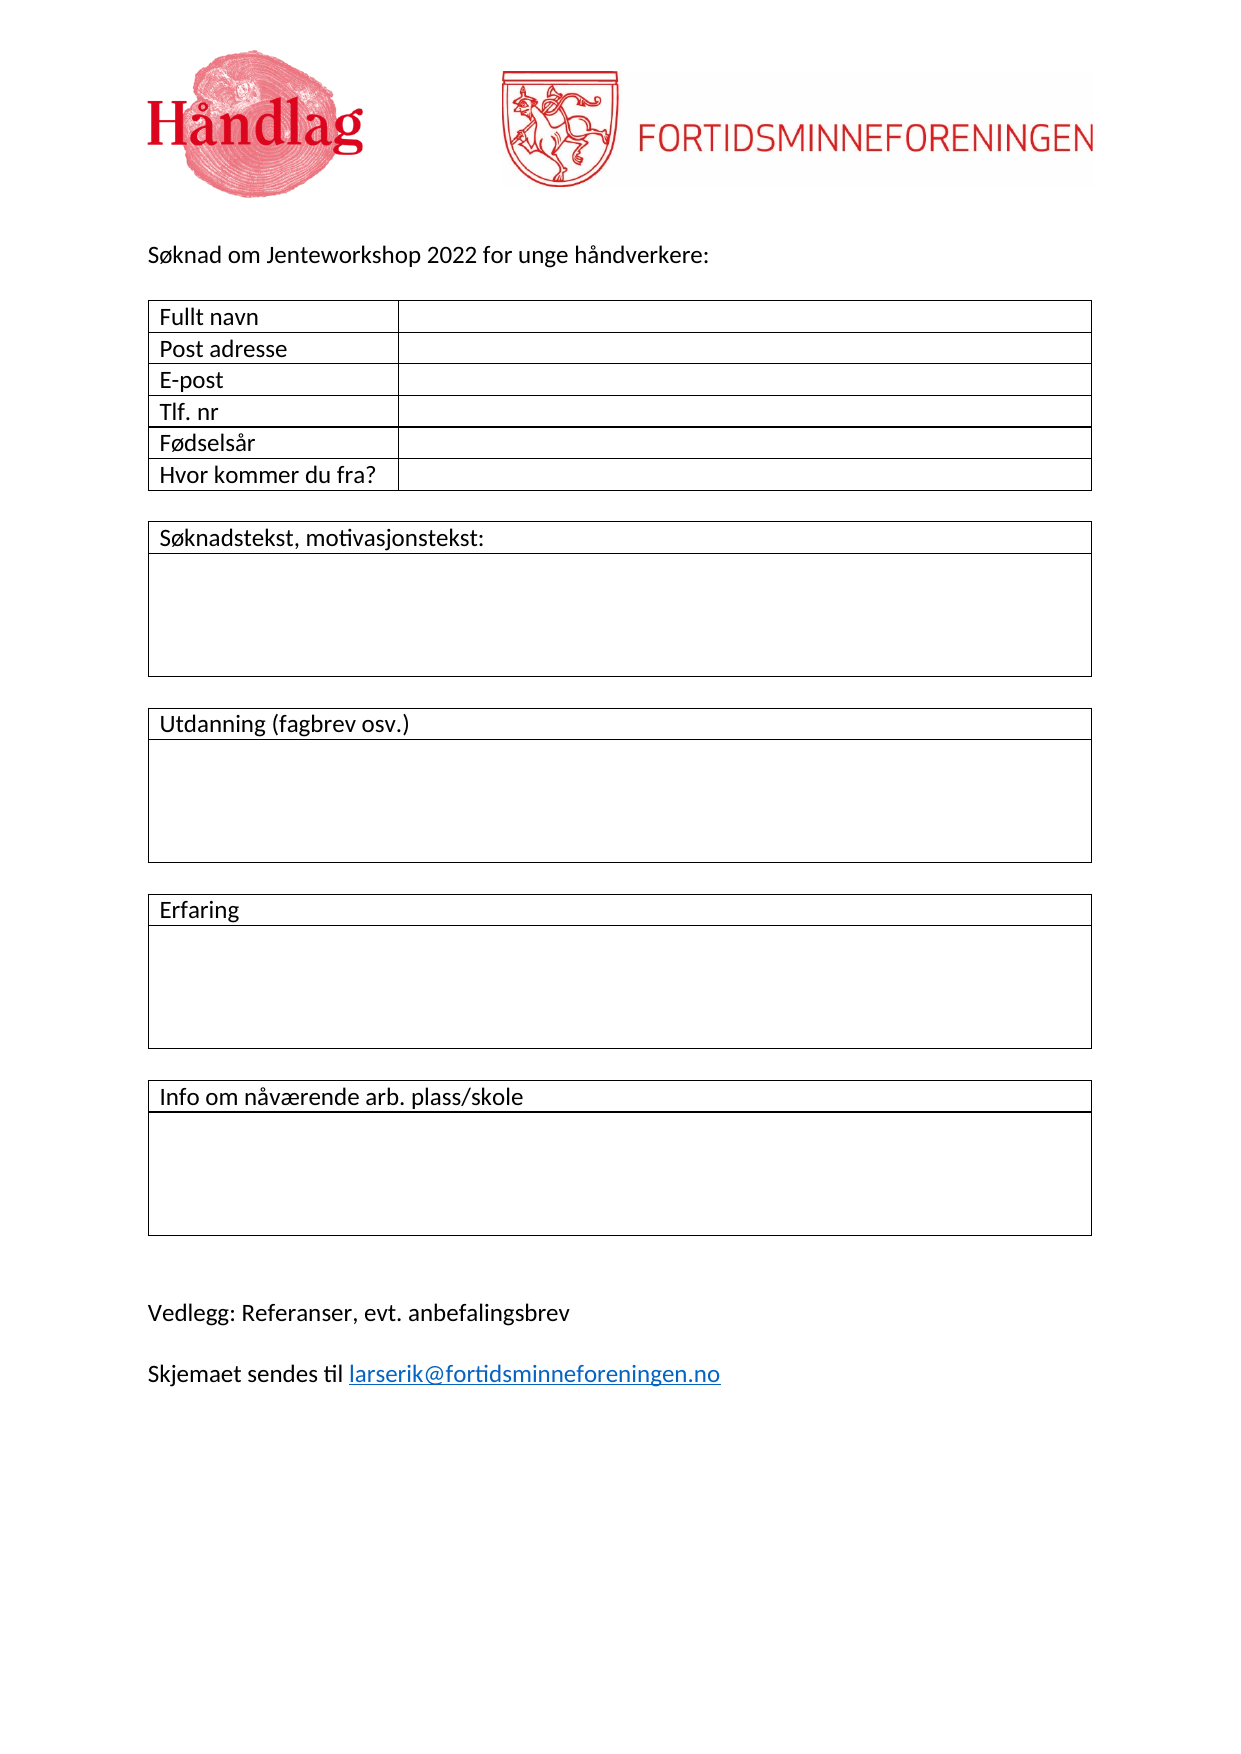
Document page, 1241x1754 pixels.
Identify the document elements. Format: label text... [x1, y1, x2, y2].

table_header [399, 301, 1091, 332]
table_header Info om nåværende arb. plass/skole [149, 1081, 1091, 1111]
table_cell [399, 333, 1091, 363]
table_cell Fødselsår [149, 428, 398, 458]
table_cell Tlf. nr [149, 396, 398, 426]
table_cell Hvor kommer du fra? [149, 459, 398, 489]
text Søknad om Jenteworkshop 2022 for unge håndverkere: [148, 239, 1093, 270]
picture [147, 50, 363, 198]
table_header Erfaring [149, 895, 1091, 925]
table_cell [149, 926, 1091, 1048]
table_cell [399, 459, 1091, 489]
table_header Utdanning (fagbrev osv.) [149, 709, 1091, 739]
table_cell [149, 554, 1091, 676]
table_cell E-post [149, 364, 398, 395]
table_cell [149, 740, 1091, 862]
table_cell [399, 428, 1091, 458]
table_header Fullt navn [149, 301, 398, 332]
text Vedlegg: Referanser, evt. anbefalingsbrev [148, 1236, 1093, 1327]
table_cell [399, 396, 1091, 426]
text Skjemaet sendes til larserik@fortidsminneforeningen.no [148, 1358, 1093, 1388]
table_header Søknadstekst, motivasjonstekst: [149, 522, 1091, 553]
table_cell [149, 1113, 1091, 1234]
table_cell Post adresse [149, 333, 398, 363]
picture [502, 71, 1093, 187]
table_cell [399, 364, 1091, 395]
